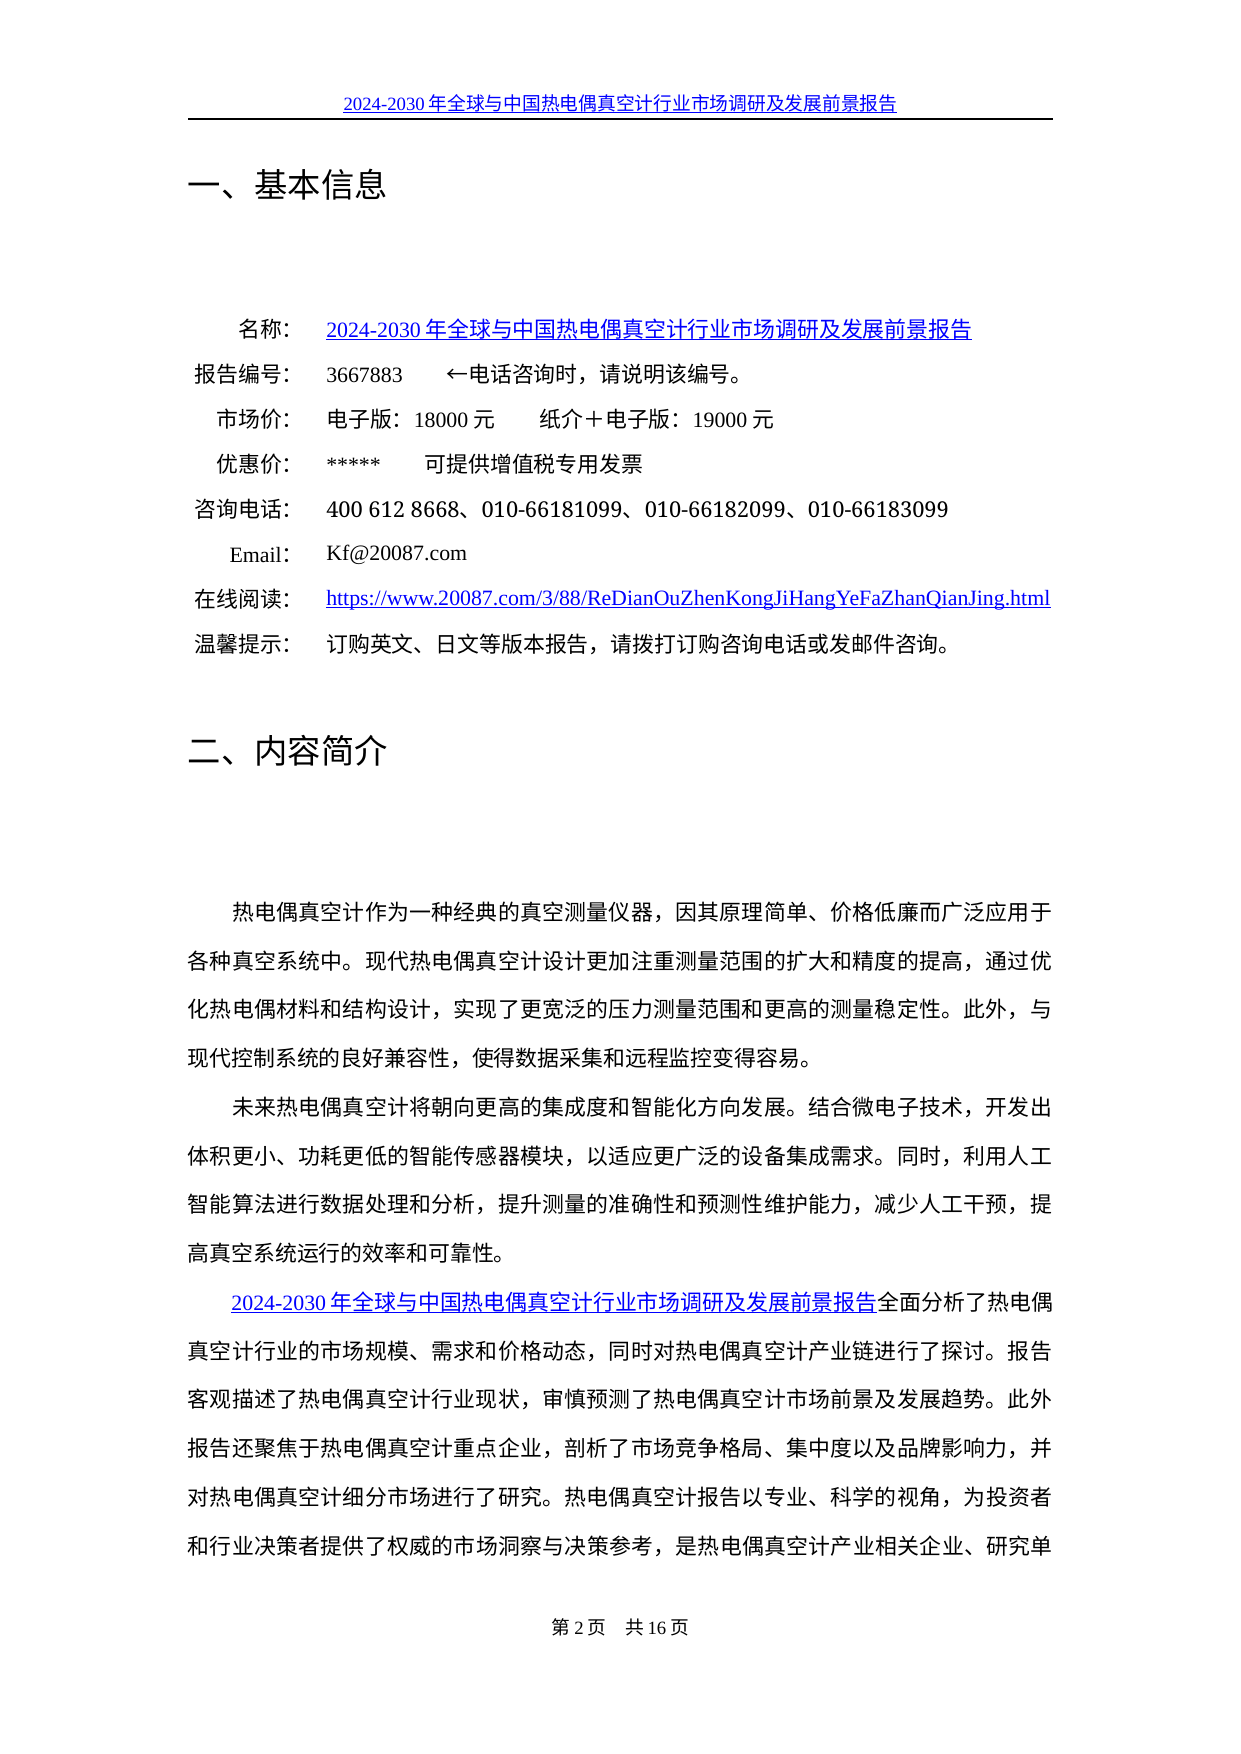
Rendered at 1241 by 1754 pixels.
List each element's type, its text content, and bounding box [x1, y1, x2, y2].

table_cell 400 612 8668、010-66181099、010-66182099、010-66183099 [315, 492, 1073, 537]
table_cell ***** 可提供增值税专用发票 [315, 447, 1073, 492]
table_cell Email： [167, 537, 315, 582]
table_cell 市场价： [167, 402, 315, 447]
table_cell 优惠价： [167, 447, 315, 492]
title 二、内容简介 [187, 717, 1053, 782]
table_cell 温馨提示： [167, 627, 315, 672]
table_header 2024-2030年全球与中国热电偶真空计行业市场调研及发展前景报告 [315, 312, 1073, 357]
table_cell 电子版：18000 元 纸介＋电子版：19000 元 [315, 402, 1073, 447]
table_cell Kf@20087.com [315, 537, 1073, 582]
table_cell 报告编号： [167, 357, 315, 402]
table_cell 3667883 ←电话咨询时，请说明该编号。 [315, 357, 1073, 402]
table_header 名称： [167, 312, 315, 357]
table_cell 咨询电话： [167, 492, 315, 537]
title 一、基本信息 [187, 150, 1053, 215]
table_cell [315, 582, 1073, 627]
table_cell 订购英文、日文等版本报告，请拨打订购咨询电话或发邮件咨询。 [315, 627, 1073, 672]
table_cell 在线阅读： [167, 582, 315, 627]
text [187, 894, 1053, 1561]
